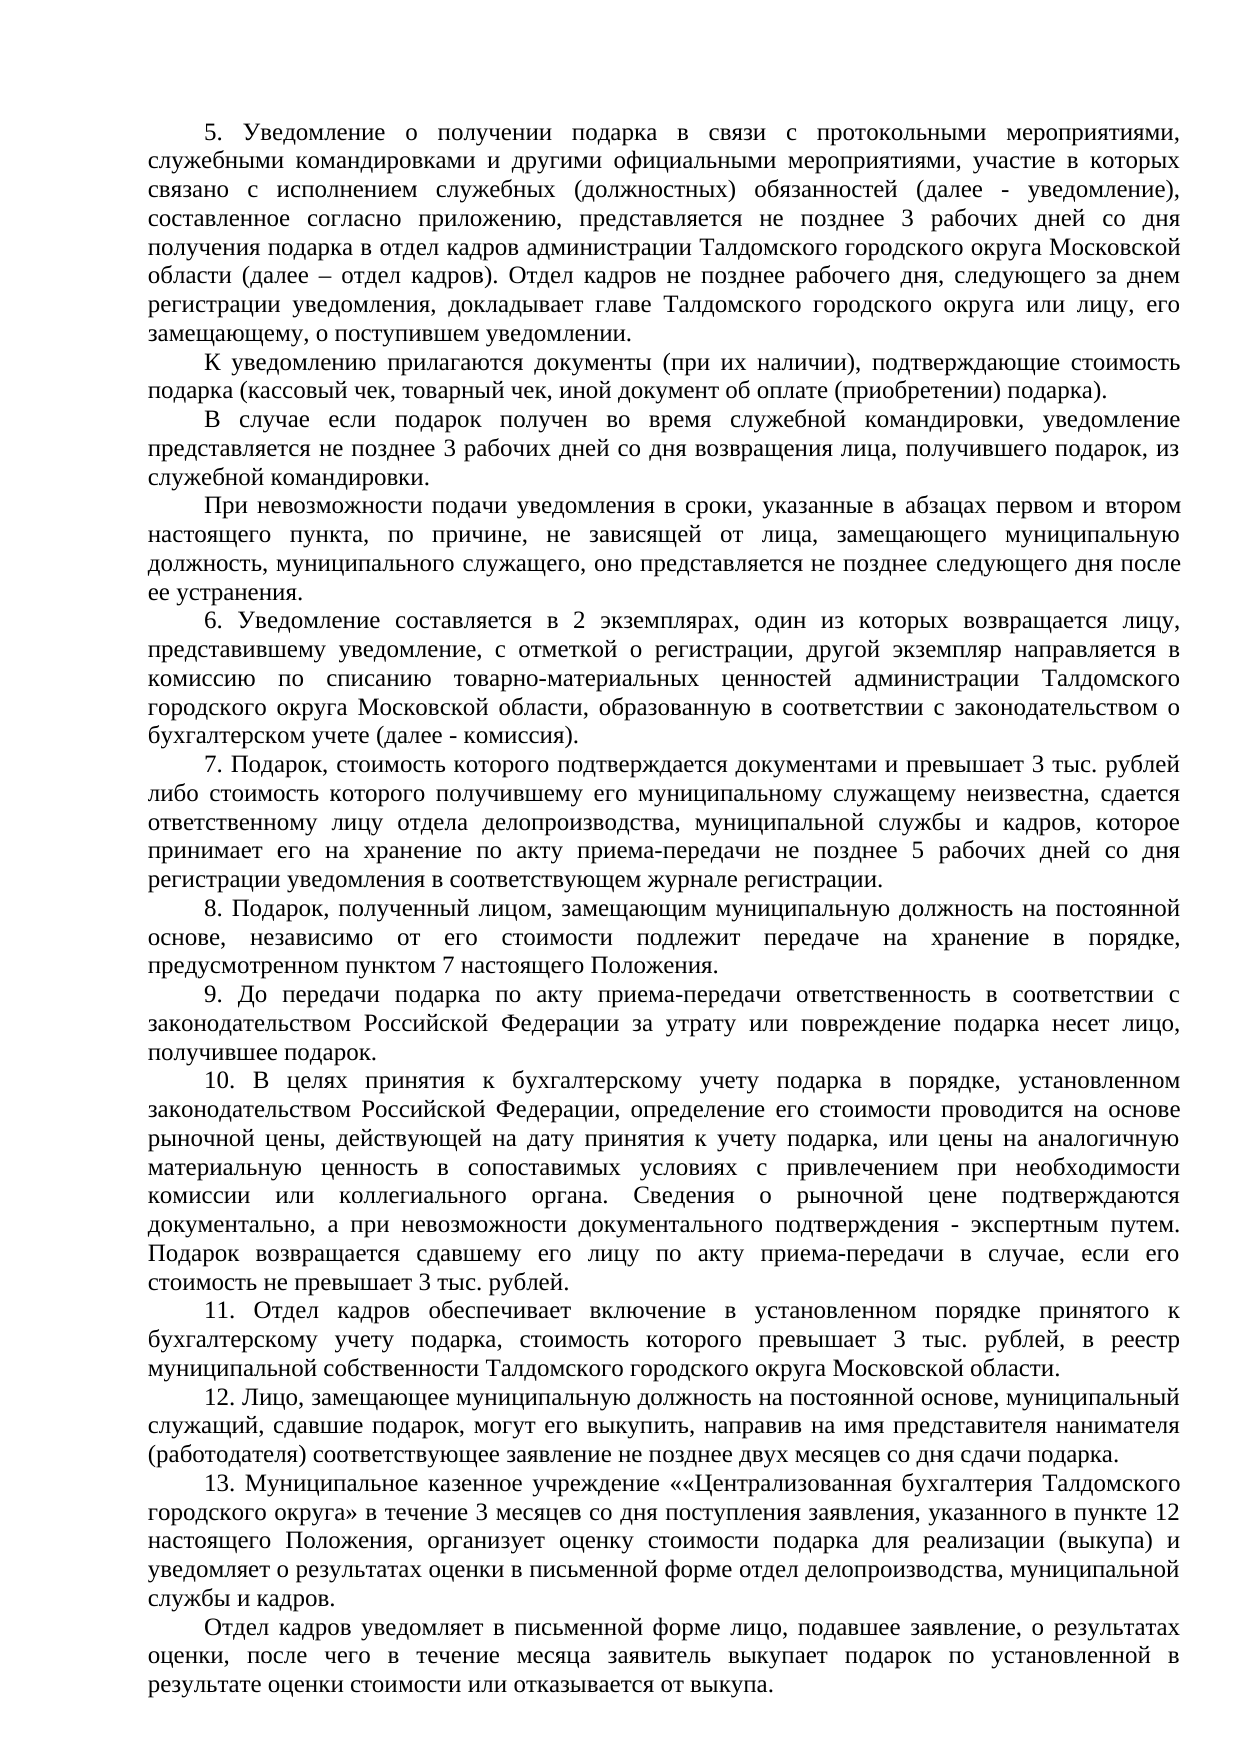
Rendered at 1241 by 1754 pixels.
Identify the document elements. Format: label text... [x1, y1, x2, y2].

text 10. В целях принятия к бухгалтерскому учету подарка в порядке, установленном законодательством Российской Федерации, определение его стоимости проводится на основе рыночной цены, действующей на дату принятия к учету подарка, или цены на аналогичную материальную ценность в сопоставимых условиях с привлечением при необходимости комиссии или коллегиального органа. Сведения о рыночной цене подтверждаются документально, а при невозможности документального подтверждения - экспертным путем. Подарок возвращается сдавшему его лицу по акту приема-передачи в случае, если его стоимость не превышает 3 тыс. рублей. [148, 1065, 1181, 1295]
text К уведомлению прилагаются документы (при их наличии), подтверждающие стоимость подарка (кассовый чек, товарный чек, иной документ об оплате (приобретении) подарка). [148, 347, 1181, 404]
text 9. До передачи подарка по акту приема-передачи ответственность в соответствии с законодательством Российской Федерации за утрату или повреждение подарка несет лицо, получившее подарок. [148, 979, 1181, 1065]
text 12. Лицо, замещающее муниципальную должность на постоянной основе, муниципальный служащий, сдавшие подарок, могут его выкупить, направив на имя представителя нанимателя (работодателя) соответствующее заявление не позднее двух месяцев со дня сдачи подарка. [148, 1382, 1181, 1468]
text 8. Подарок, полученный лицом, замещающим муниципальную должность на постоянной основе, независимо от его стоимости подлежит передаче на хранение в порядке, предусмотренном пунктом 7 настоящего Положения. [148, 893, 1181, 979]
text 13. Муниципальное казенное учреждение ««Централизованная бухгалтерия Талдомского городского округа» в течение 3 месяцев со дня поступления заявления, указанного в пункте 12 настоящего Положения, организует оценку стоимости подарка для реализации (выкупа) и уведомляет о результатах оценки в письменной форме отдел делопроизводства, муниципальной службы и кадров. [148, 1468, 1181, 1612]
text 11. Отдел кадров обеспечивает включение в установленном порядке принятого к бухгалтерскому учету подарка, стоимость которого превышает 3 тыс. рублей, в реестр муниципальной собственности Талдомского городского округа Московской области. [148, 1295, 1181, 1382]
text 7. Подарок, стоимость которого подтверждается документами и превышает 3 тыс. рублей либо стоимость которого получившему его муниципальному служащему неизвестна, сдается ответственному лицу отдела делопроизводства, муниципальной службы и кадров, которое принимает его на хранение по акту приема-передачи не позднее 5 рабочих дней со дня регистрации уведомления в соответствующем журнале регистрации. [148, 749, 1181, 893]
text 5. Уведомление о получении подарка в связи с протокольными мероприятиями, служебными командировками и другими официальными мероприятиями, участие в которых связано с исполнением служебных (должностных) обязанностей (далее - уведомление), составленное согласно приложению, представляется не позднее 3 рабочих дней со дня получения подарка в отдел кадров администрации Талдомского городского округа Московской области (далее – отдел кадров). Отдел кадров не позднее рабочего дня, следующего за днем регистрации уведомления, докладывает главе Талдомского городского округа или лицу, его замещающему, о поступившем уведомлении. [148, 117, 1181, 347]
text При невозможности подачи уведомления в сроки, указанные в абзацах первом и втором настоящего пункта, по причине, не зависящей от лица, замещающего муниципальную должность, муниципального служащего, оно представляется не позднее следующего дня после ее устранения. [148, 490, 1181, 605]
text 6. Уведомление составляется в 2 экземплярах, один из которых возвращается лицу, представившему уведомление, с отметкой о регистрации, другой экземпляр направляется в комиссию по списанию товарно-материальных ценностей администрации Талдомского городского округа Московской области, образованную в соответствии с законодательством о бухгалтерском учете (далее - комиссия). [148, 605, 1181, 749]
text В случае если подарок получен во время служебной командировки, уведомление представляется не позднее 3 рабочих дней со дня возвращения лица, получившего подарок, из служебной командировки. [148, 404, 1181, 490]
text Отдел кадров уведомляет в письменной форме лицо, подавшее заявление, о результатах оценки, после чего в течение месяца заявитель выкупает подарок по установленной в результате оценки стоимости или отказывается от выкупа. [148, 1612, 1181, 1698]
